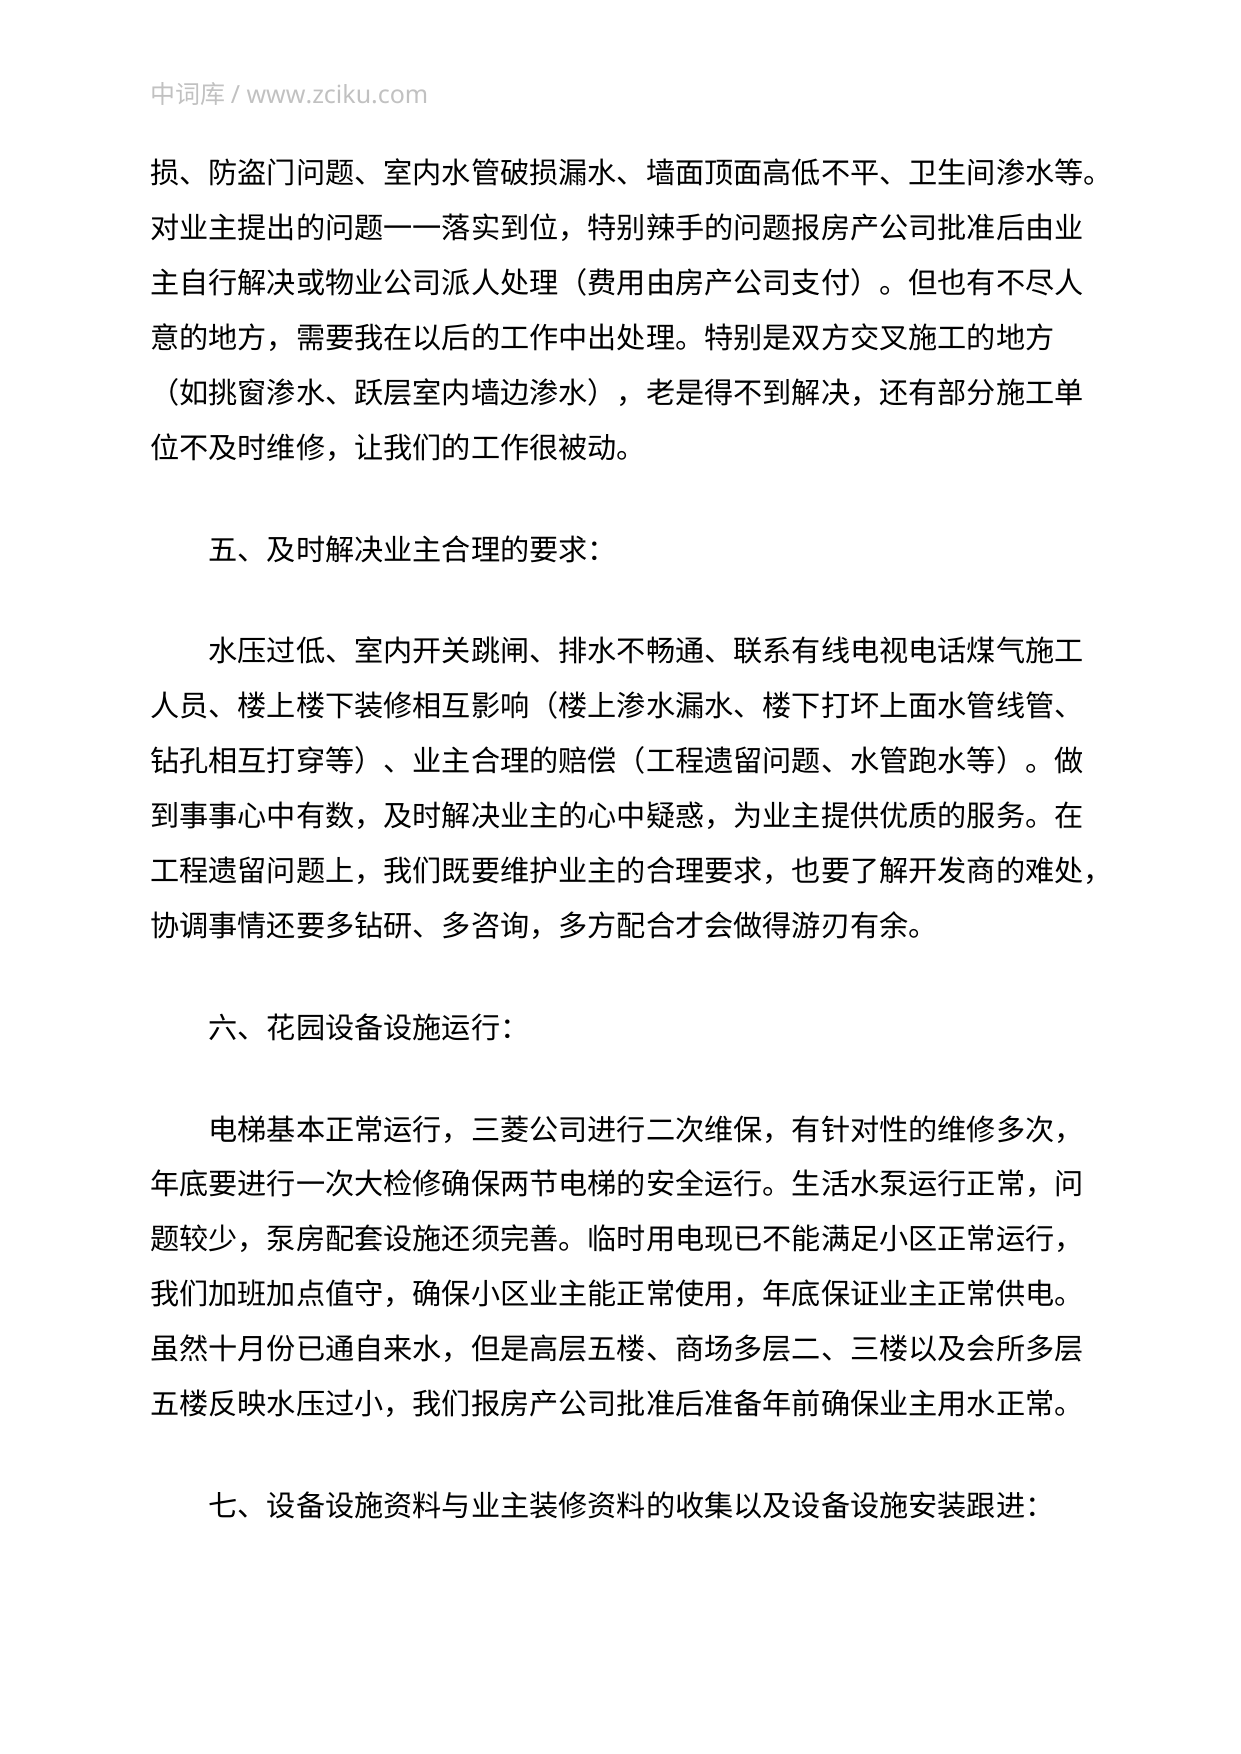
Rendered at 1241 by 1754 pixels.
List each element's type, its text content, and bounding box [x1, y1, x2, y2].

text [150, 150, 1090, 467]
text 六、花园设备设施运行： [150, 1004, 1090, 1047]
text 水压过低、室内开关跳闸、排水不畅通、联系有线电视电话煤气施工人员、楼上楼下装修相互影响（楼上渗水漏水、楼下打坏上面水管线管、钻孔相互打穿等）、业主合理的赔偿（工程遗留问题、水管跑水等）。做到事事心中有数，及时解决业主的心中疑惑，为业主提供优质的服务。在工程遗留问题上，我们既要维护业主的合理要求，也要了解开发商的难处，协调事情还要多钻研、多咨询，多方配合才会做得游刃有余。 [150, 628, 1090, 945]
text 五、及时解决业主合理的要求： [150, 526, 1090, 568]
text 七、设备设施资料与业主装修资料的收集以及设备设施安装跟进： [150, 1482, 1090, 1524]
text 电梯基本正常运行，三菱公司进行二次维保，有针对性的维修多次，年底要进行一次大检修确保两节电梯的安全运行。生活水泵运行正常，问题较少，泵房配套设施还须完善。临时用电现已不能满足小区正常运行，我们加班加点值守，确保小区业主能正常使用，年底保证业主正常供电。虽然十月份已通自来水，但是高层五楼、商场多层二、三楼以及会所多层五楼反映水压过小，我们报房产公司批准后准备年前确保业主用水正常。 [150, 1106, 1090, 1423]
